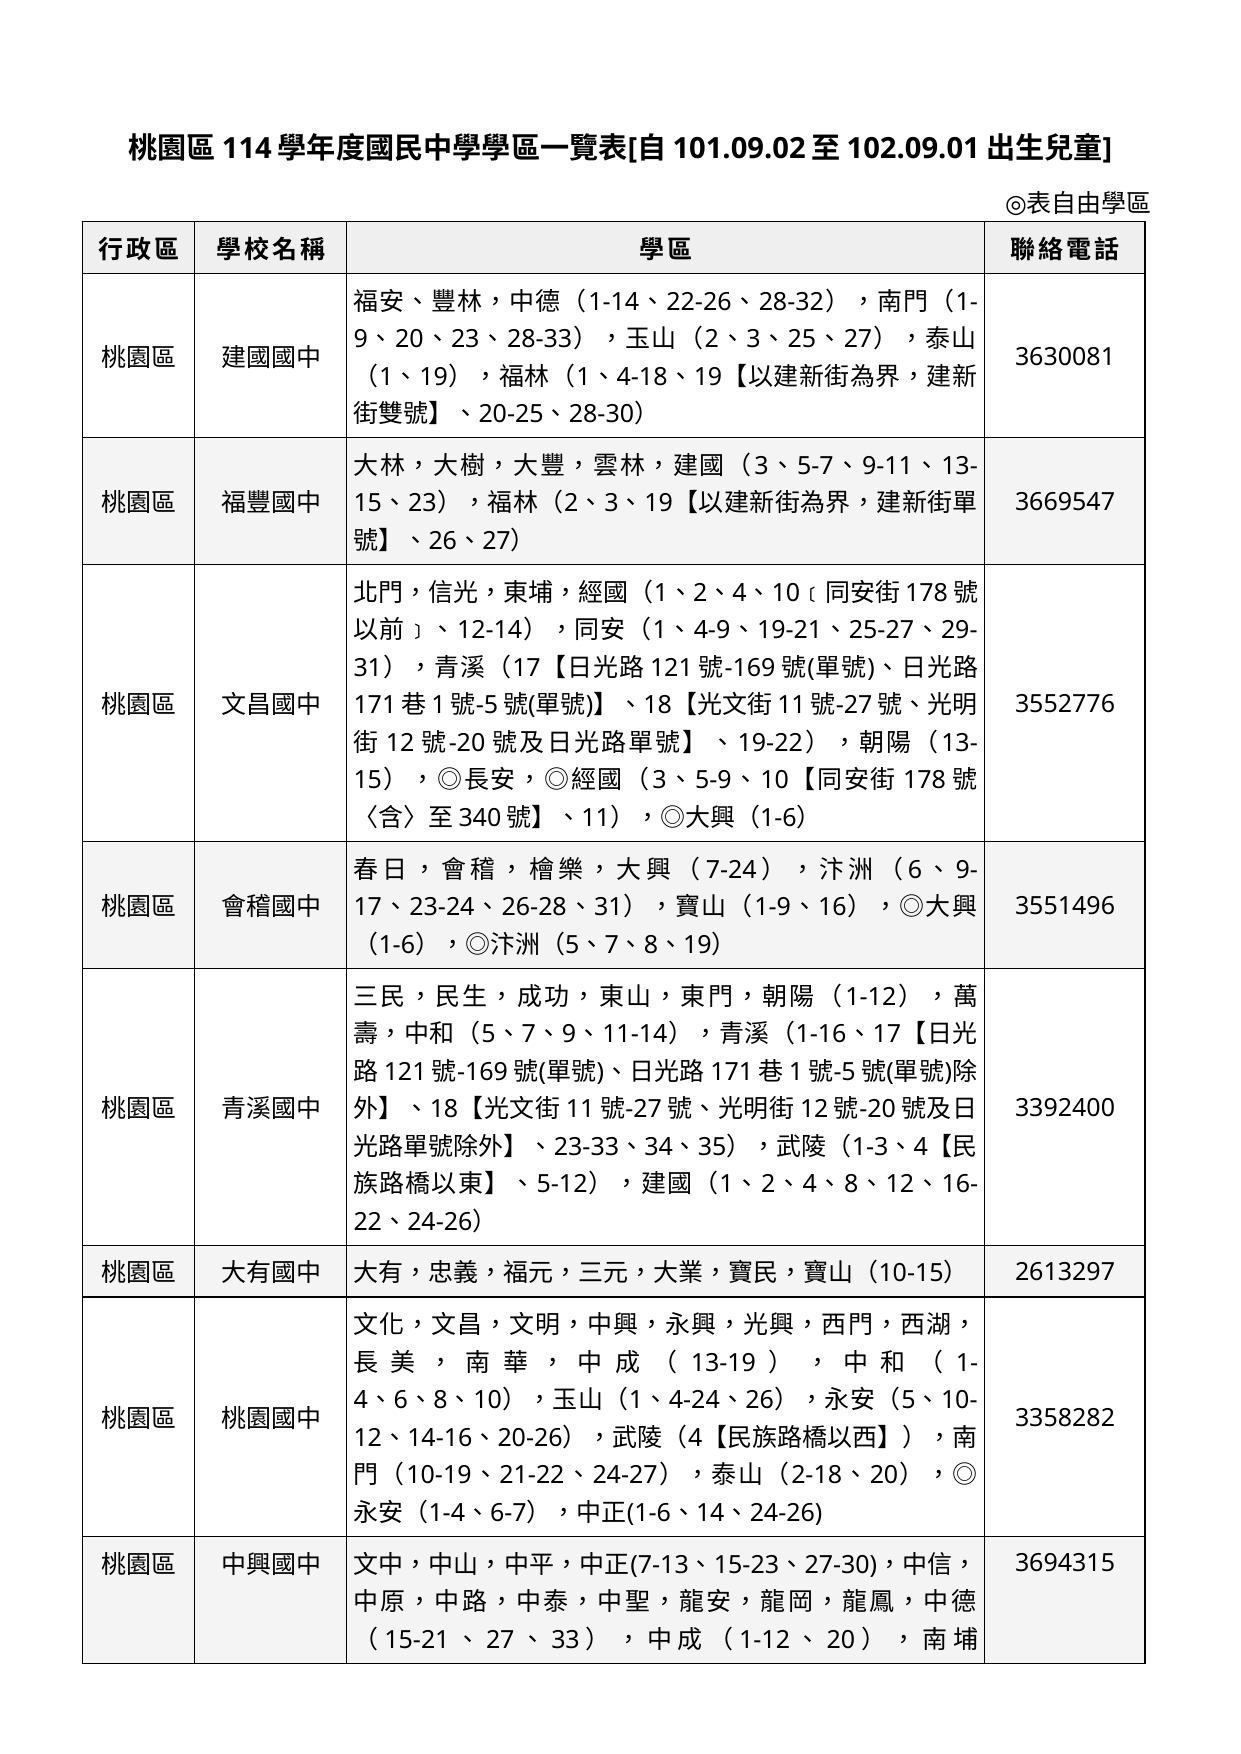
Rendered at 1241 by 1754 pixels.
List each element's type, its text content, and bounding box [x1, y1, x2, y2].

table_cell 2613297 [985, 1246, 1144, 1296]
table_cell 春日，會稽，檜樂，大興（7-24），汴洲（6、9-17、23-24、26-28、31），寶山（1-9、16），◎大興（1-6），◎汴洲（5、7、8、19） [347, 842, 984, 968]
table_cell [347, 1537, 984, 1663]
table_cell 3669547 [985, 438, 1144, 564]
table_cell 桃園區 [83, 969, 194, 1244]
table_cell 3358282 [985, 1298, 1144, 1536]
table_cell 3630081 [985, 274, 1144, 437]
table_cell 文昌國中 [195, 565, 346, 841]
table_cell 3694315 [985, 1537, 1144, 1663]
table_cell 會稽國中 [195, 842, 346, 968]
text 桃園區114學年度國民中學學區一覽表[自101.09.02至102.09.01出生兒童] [89, 108, 1152, 183]
table_header 聯絡電話 [985, 222, 1144, 273]
table_cell 青溪國中 [195, 969, 346, 1244]
table_cell 中興國中 [195, 1537, 346, 1663]
table_header 學校名稱 [195, 222, 346, 273]
table_cell 桃園國中 [195, 1298, 346, 1536]
table_cell 大有，忠義，福元，三元，大業，寶民，寶山（10-15） [347, 1246, 984, 1296]
table_header 行政區 [83, 222, 194, 273]
table_cell 北門，信光，東埔，經國（1、2、4、10﹝同安街178號以前﹞、12-14），同安（1、4-9、19-21、25-27、29-31），青溪（17【日光路121號-169號(單號)、日光路171巷1號-5號(單號)】、18【光文街11號-27號、光明街12號-20號及日光路單號】、19-22），朝陽（13-15），◎長安，◎經國（3、5-9、10【同安街178號〈含〉至340號】、11），◎大興（1-6） [347, 565, 984, 841]
table_cell 文化，文昌，文明，中興，永興，光興，西門，西湖，長美，南華，中成（13-19），中和（1-4、6、8、10），玉山（1、4-24、26），永安（5、10-12、14-16、20-26），武陵（4【民族路橋以西】），南門（10-19、21-22、24-27），泰山（2-18、20），◎永安（1-4、6-7），中正(1-6、14、24-26) [347, 1298, 984, 1536]
table_cell 3551496 [985, 842, 1144, 968]
table_header 學區 [347, 222, 984, 273]
table_cell 桃園區 [83, 842, 194, 968]
table_cell 3392400 [985, 969, 1144, 1244]
table_cell 大林，大樹，大豐，雲林，建國（3、5-7、9-11、13-15、23），福林（2、3、19【以建新街為界，建新街單號】、26、27） [347, 438, 984, 564]
table_cell 福安、豐林，中德（1-14、22-26、28-32），南門（1-9、20、23、28-33），玉山（2、3、25、27），泰山（1、19），福林（1、4-18、19【以建新街為界，建新街雙號】、20-25、28-30） [347, 274, 984, 437]
table_cell 建國國中 [195, 274, 346, 437]
table_cell 福豐國中 [195, 438, 346, 564]
table_cell 三民，民生，成功，東山，東門，朝陽（1-12），萬壽，中和（5、7、9、11-14），青溪（1-16、17【日光路121號-169號(單號)、日光路171巷1號-5號(單號)除外】、18【光文街11號-27號、光明街12號-20號及日光路單號除外】、23-33、34、35），武陵（1-3、4【民族路橋以東】、5-12），建國（1、2、4、8、12、16-22、24-26） [347, 969, 984, 1244]
table_cell 大有國中 [195, 1246, 346, 1296]
table_cell 桃園區 [83, 565, 194, 841]
table_cell 桃園區 [83, 1298, 194, 1536]
table_cell 桃園區 [83, 274, 194, 437]
table_cell 桃園區 [83, 1246, 194, 1296]
table_cell 桃園區 [83, 438, 194, 564]
table_cell 桃園區 [83, 1537, 194, 1663]
text ◎表自由學區 [89, 183, 1152, 221]
table_cell 3552776 [985, 565, 1144, 841]
